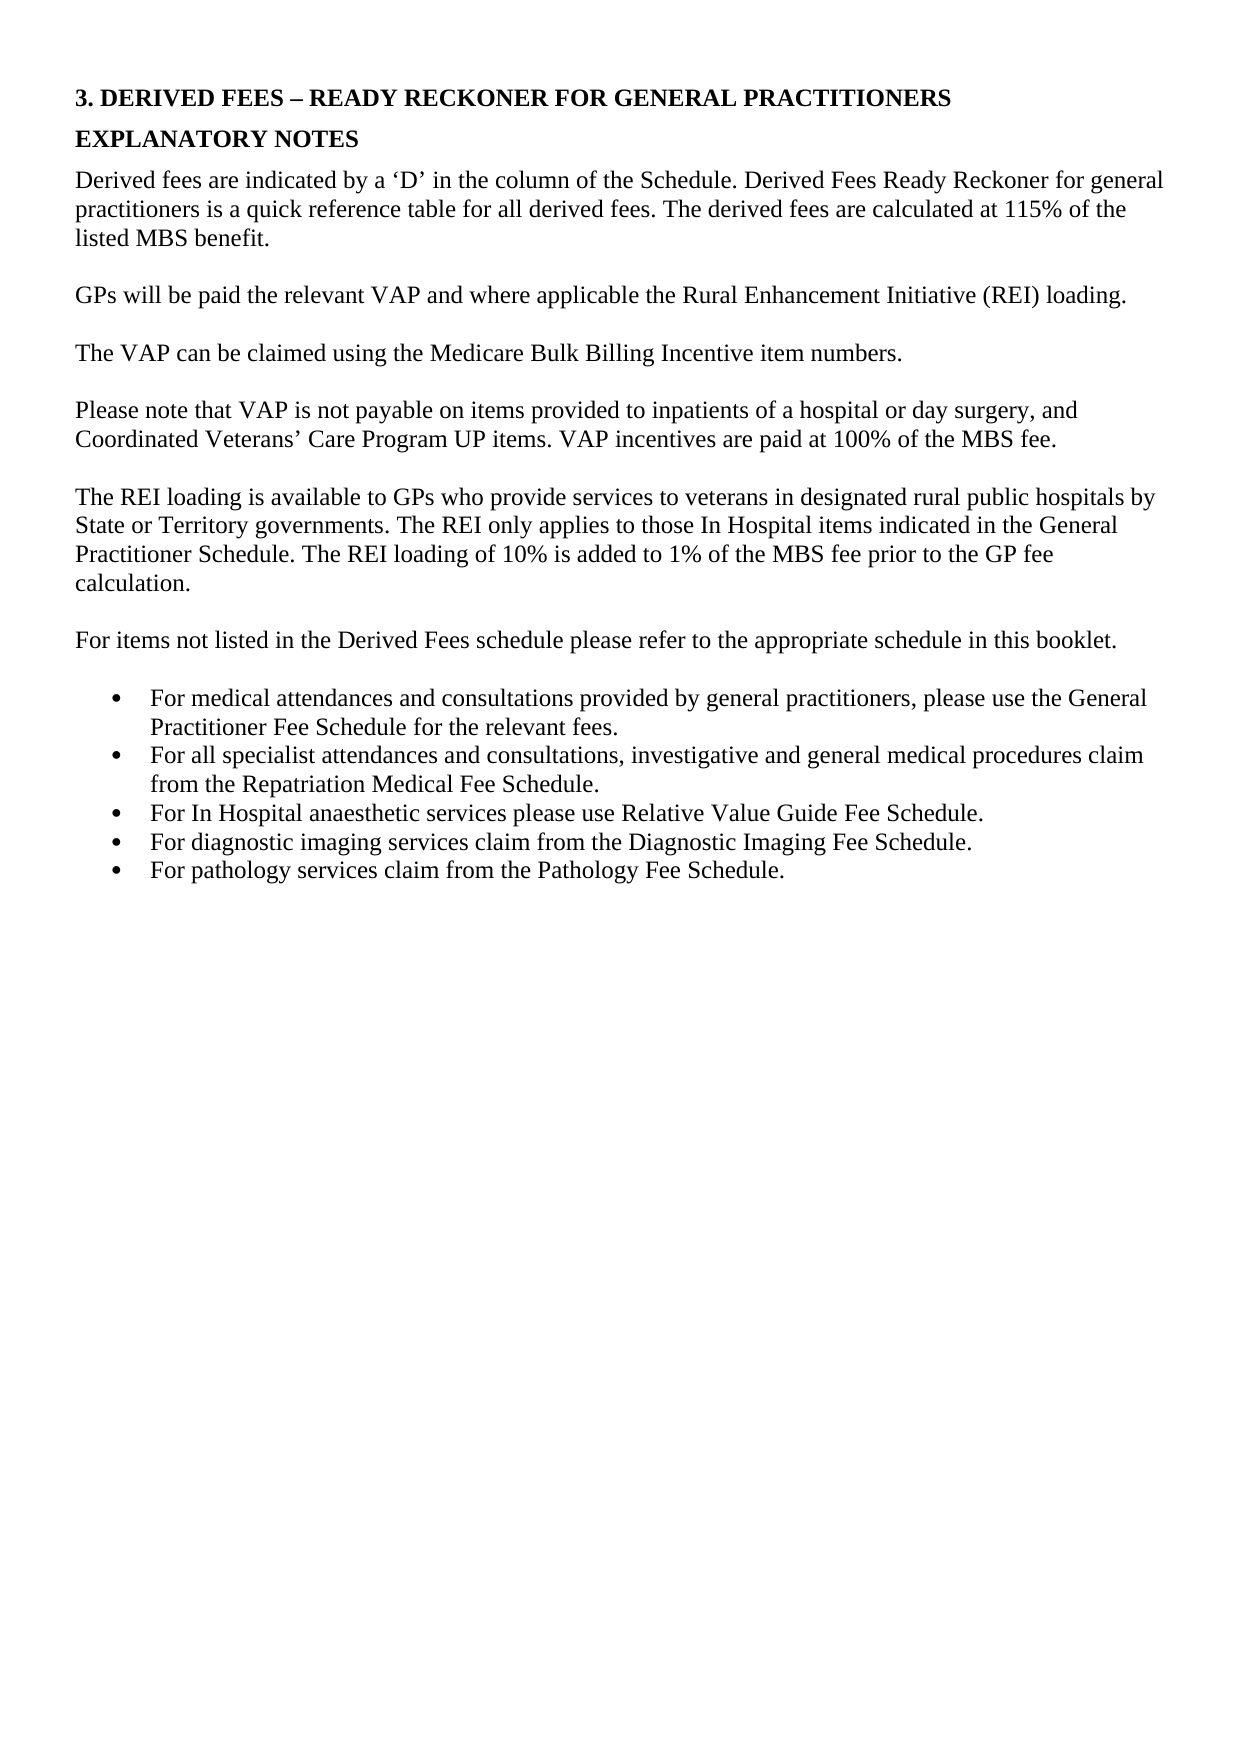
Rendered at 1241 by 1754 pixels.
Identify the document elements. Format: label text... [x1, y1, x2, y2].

text Please note that VAP is not payable on items provided to inpatients of a hospital or day surgery, and Coordinated Veterans’ Care Program UP items. VAP incentives are paid at 100% of the MBS fee. [75, 396, 1165, 453]
list For pathology services claim from the Pathology Fee Schedule. [112, 856, 1165, 884]
text EXPLANATORY NOTES [75, 124, 1183, 153]
text The REI loading is available to GPs who provide services to veterans in designated rural public hospitals by State or Territory governments. The REI only applies to those In Hospital items indicated in the General Practitioner Schedule. The REI loading of 10% is added to 1% of the MBS fee prior to the GP fee calculation. [75, 482, 1165, 597]
text For items not listed in the Derived Fees schedule please refer to the appropriate schedule in this booklet. [75, 626, 1165, 654]
text 3. DERIVED FEES – READY RECKONER FOR GENERAL PRACTITIONERS [75, 83, 1183, 112]
text The VAP can be claimed using the Medicare Bulk Billing Incentive item numbers. [75, 338, 1165, 367]
list For all specialist attendances and consultations, investigative and general medical procedures claim from the Repatriation Medical Fee Schedule. [112, 741, 1165, 798]
list For In Hospital anaesthetic services please use Relative Value Guide Fee Schedule. [112, 798, 1165, 827]
list For diagnostic imaging services claim from the Diagnostic Imaging Fee Schedule. [112, 827, 1165, 856]
text GPs will be paid the relevant VAP and where applicable the Rural Enhancement Initiative (REI) loading. [75, 281, 1165, 309]
list For medical attendances and consultations provided by general practitioners, please use the General Practitioner Fee Schedule for the relevant fees. [112, 683, 1165, 741]
text Derived fees are indicated by a ‘D’ in the column of the Schedule. Derived Fees Ready Reckoner for general practitioners is a quick reference table for all derived fees. The derived fees are calculated at 115% of the listed MBS benefit. [75, 166, 1165, 252]
